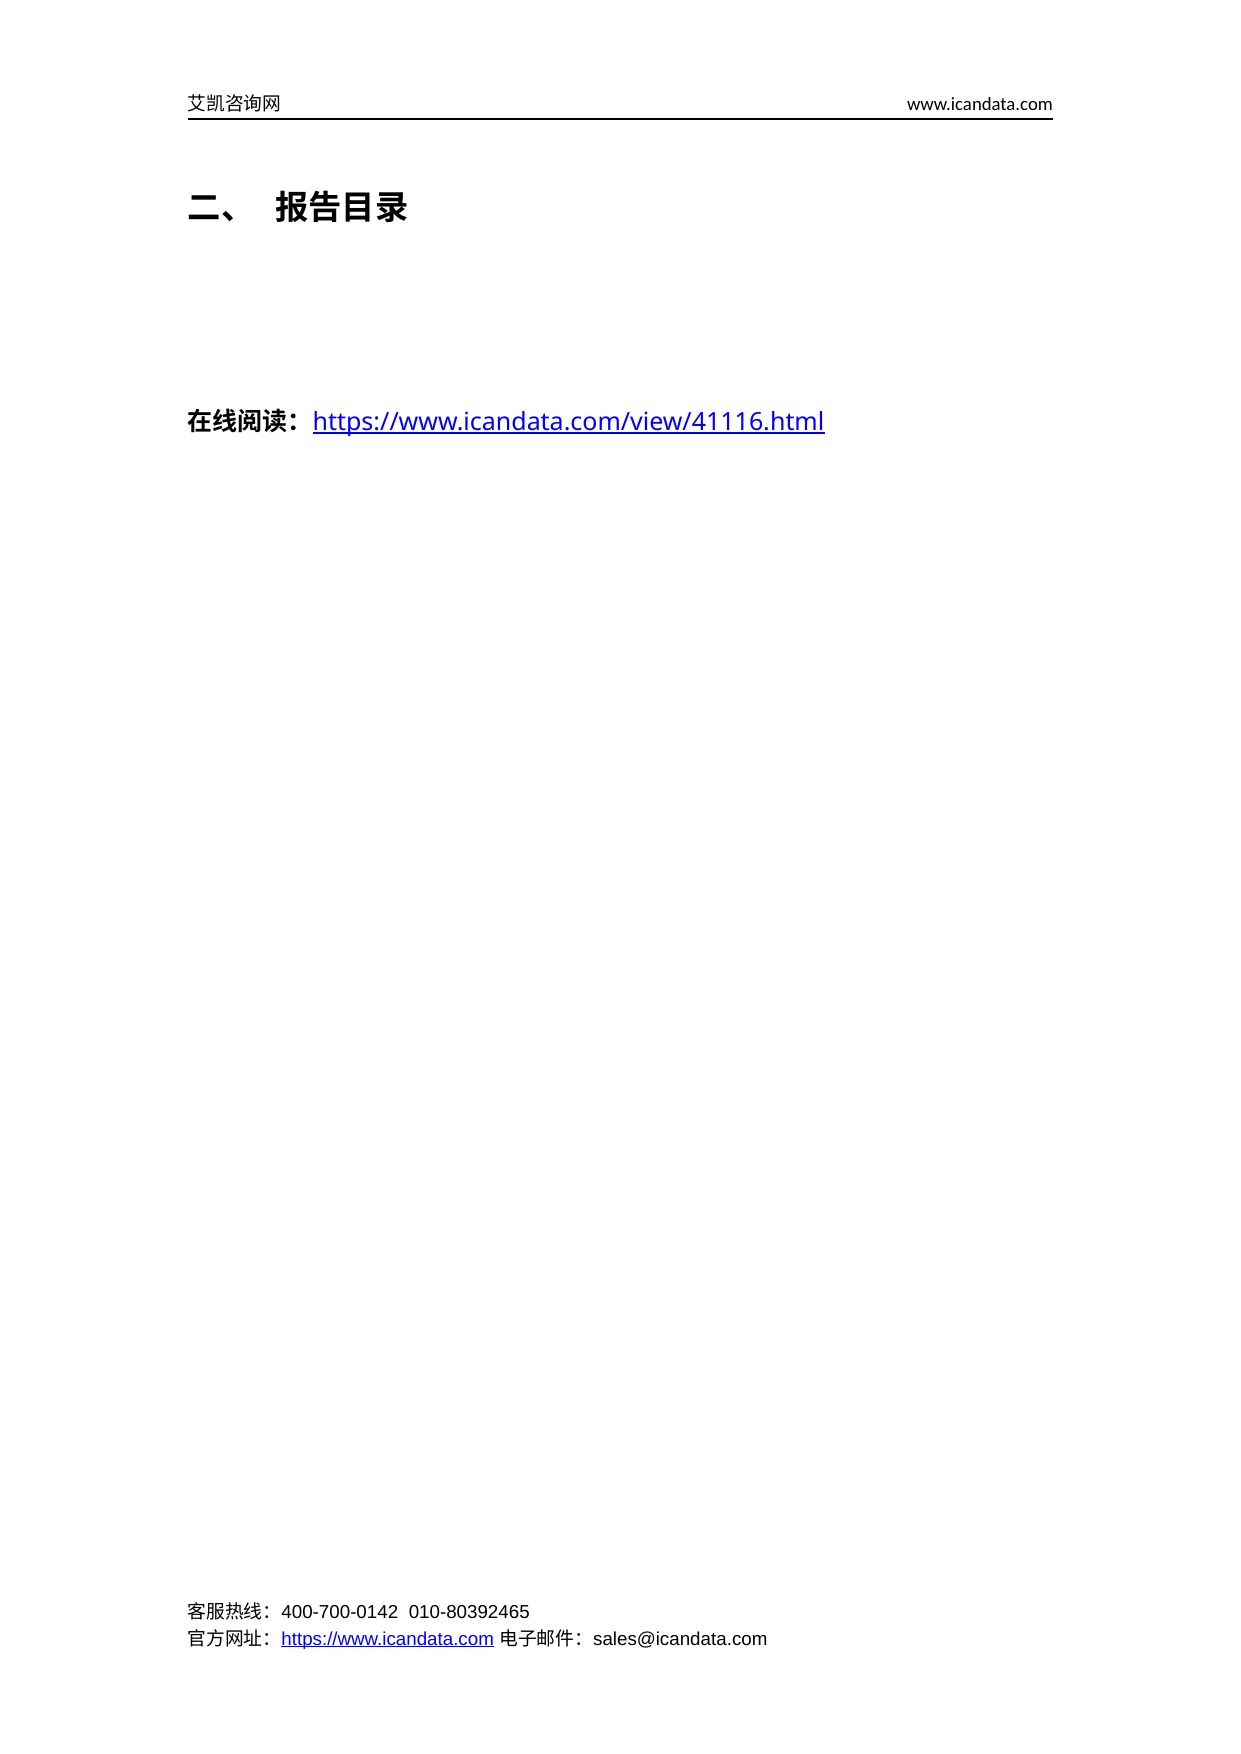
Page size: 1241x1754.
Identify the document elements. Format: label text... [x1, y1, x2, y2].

subtitle 报告目录 [187, 172, 1053, 237]
text 在线阅读：https://www.icandata.com/view/41116.html [187, 387, 1053, 452]
